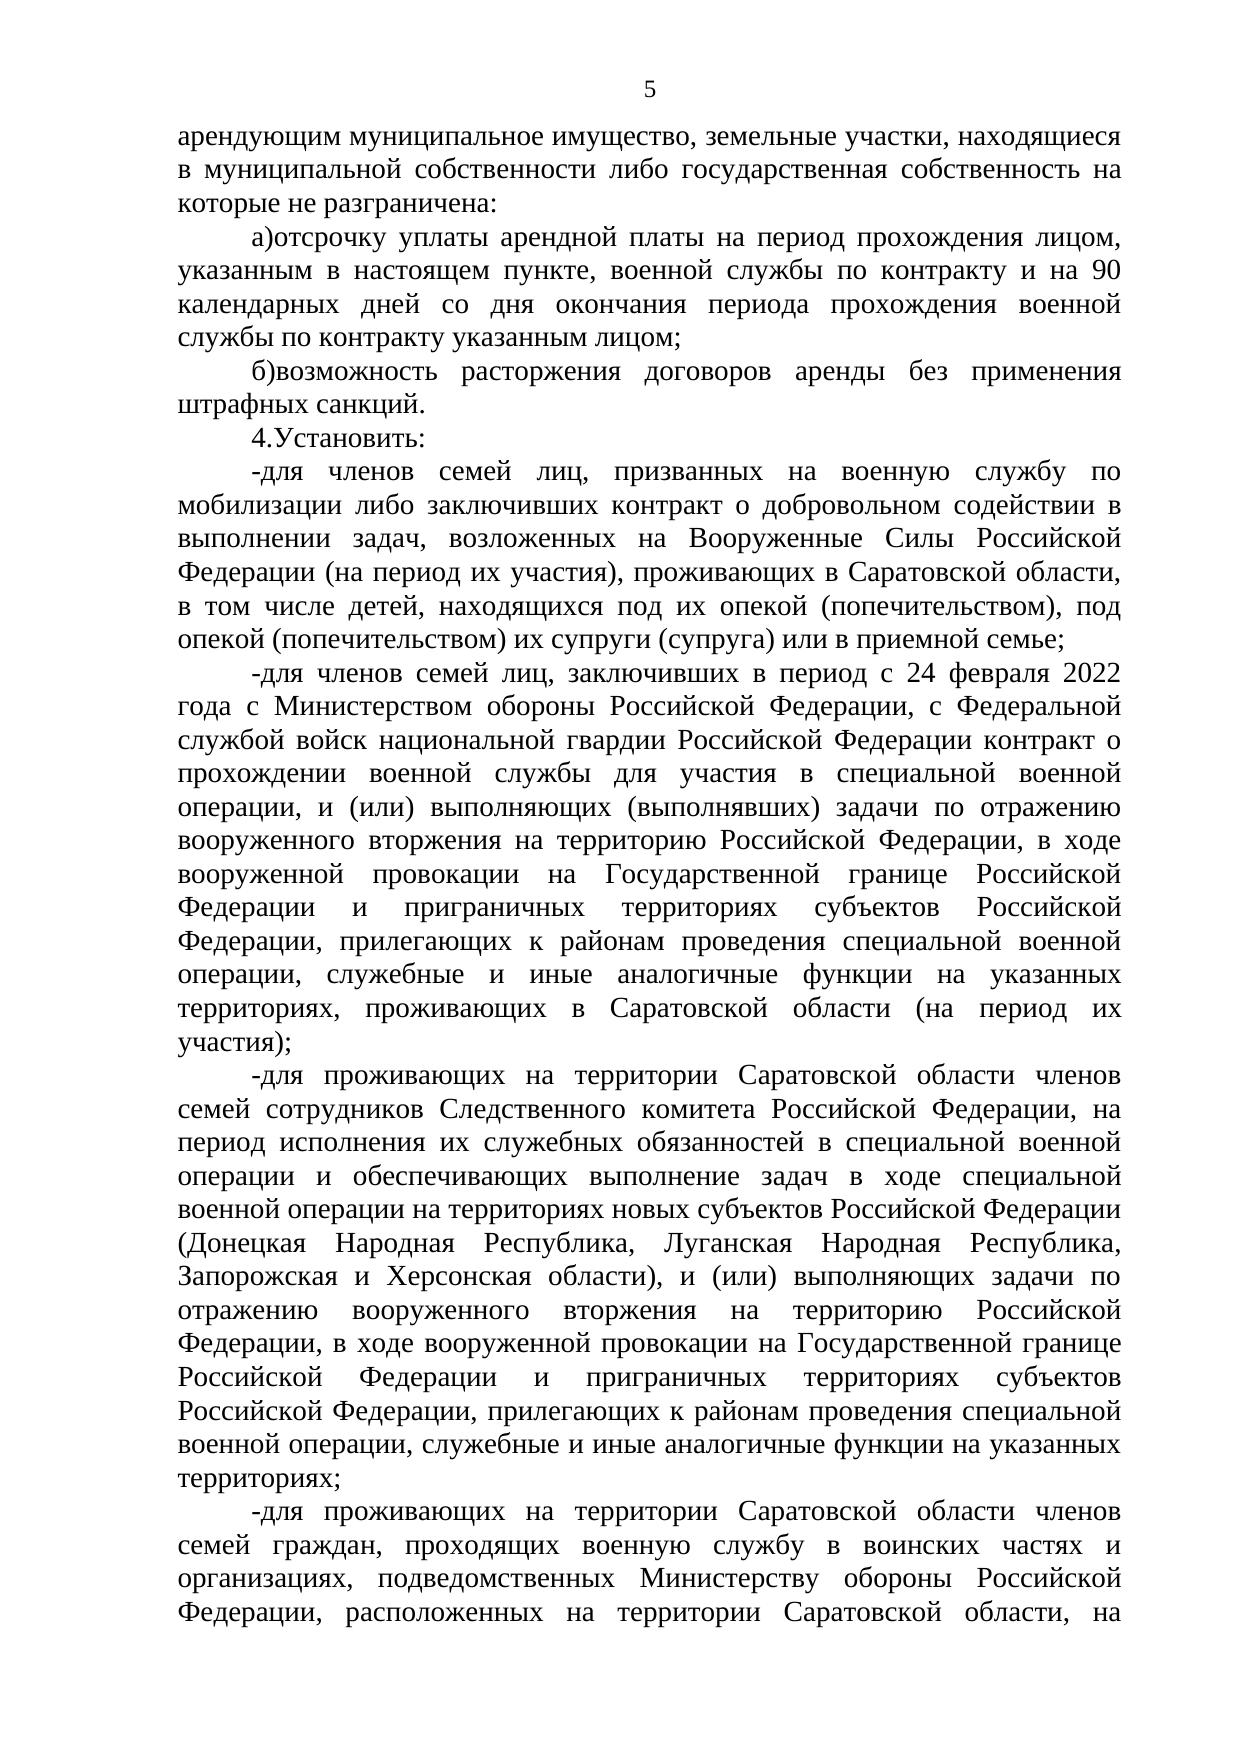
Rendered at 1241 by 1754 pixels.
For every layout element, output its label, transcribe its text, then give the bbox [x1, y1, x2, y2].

text а)отсрочку уплаты арендной платы на период прохождения лицом, указанным в настоящем пункте, военной службы по контракту и на 90 календарных дней со дня окончания периода прохождения военной службы по контракту указанным лицом; [177, 219, 1122, 353]
text б)возможность расторжения договоров аренды без применения штрафных санкций. [177, 353, 1122, 420]
text -для членов семей лиц, заключивших в период с 24 февраля 2022 года с Министерством обороны Российской Федерации, с Федеральной службой войск национальной гвардии Российской Федерации контракт о прохождении военной службы для участия в специальной военной операции, и (или) выполняющих (выполнявших) задачи по отражению вооруженного вторжения на территорию Российской Федерации, в ходе вооруженной провокации на Государственной границе Российской Федерации и приграничных территориях субъектов Российской Федерации, прилегающих к районам проведения специальной военной операции, служебные и иные аналогичные функции на указанных территориях, проживающих в Саратовской области (на период их участия); [177, 655, 1122, 1057]
text -для членов семей лиц, призванных на военную службу по мобилизации либо заключивших контракт о добровольном содействии в выполнении задач, возложенных на Вооруженные Силы Российской Федерации (на период их участия), проживающих в Саратовской области, в том числе детей, находящихся под их опекой (попечительством), под опекой (попечительством) их супруги (супруга) или в приемной семье; [177, 453, 1122, 655]
text -для проживающих на территории Саратовской области членов семей сотрудников Следственного комитета Российской Федерации, на период исполнения их служебных обязанностей в специальной военной операции и обеспечивающих выполнение задач в ходе специальной военной операции на территориях новых субъектов Российской Федерации (Донецкая Народная Республика, Луганская Народная Республика, Запорожская и Херсонская области), и (или) выполняющих задачи по отражению вооруженного вторжения на территорию Российской Федерации, в ходе вооруженной провокации на Государственной границе Российской Федерации и приграничных территориях субъектов Российской Федерации, прилегающих к районам проведения специальной военной операции, служебные и иные аналогичные функции на указанных территориях; [177, 1057, 1122, 1493]
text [177, 1493, 1122, 1627]
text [177, 118, 1122, 219]
text 4.Установить: [177, 420, 1122, 453]
